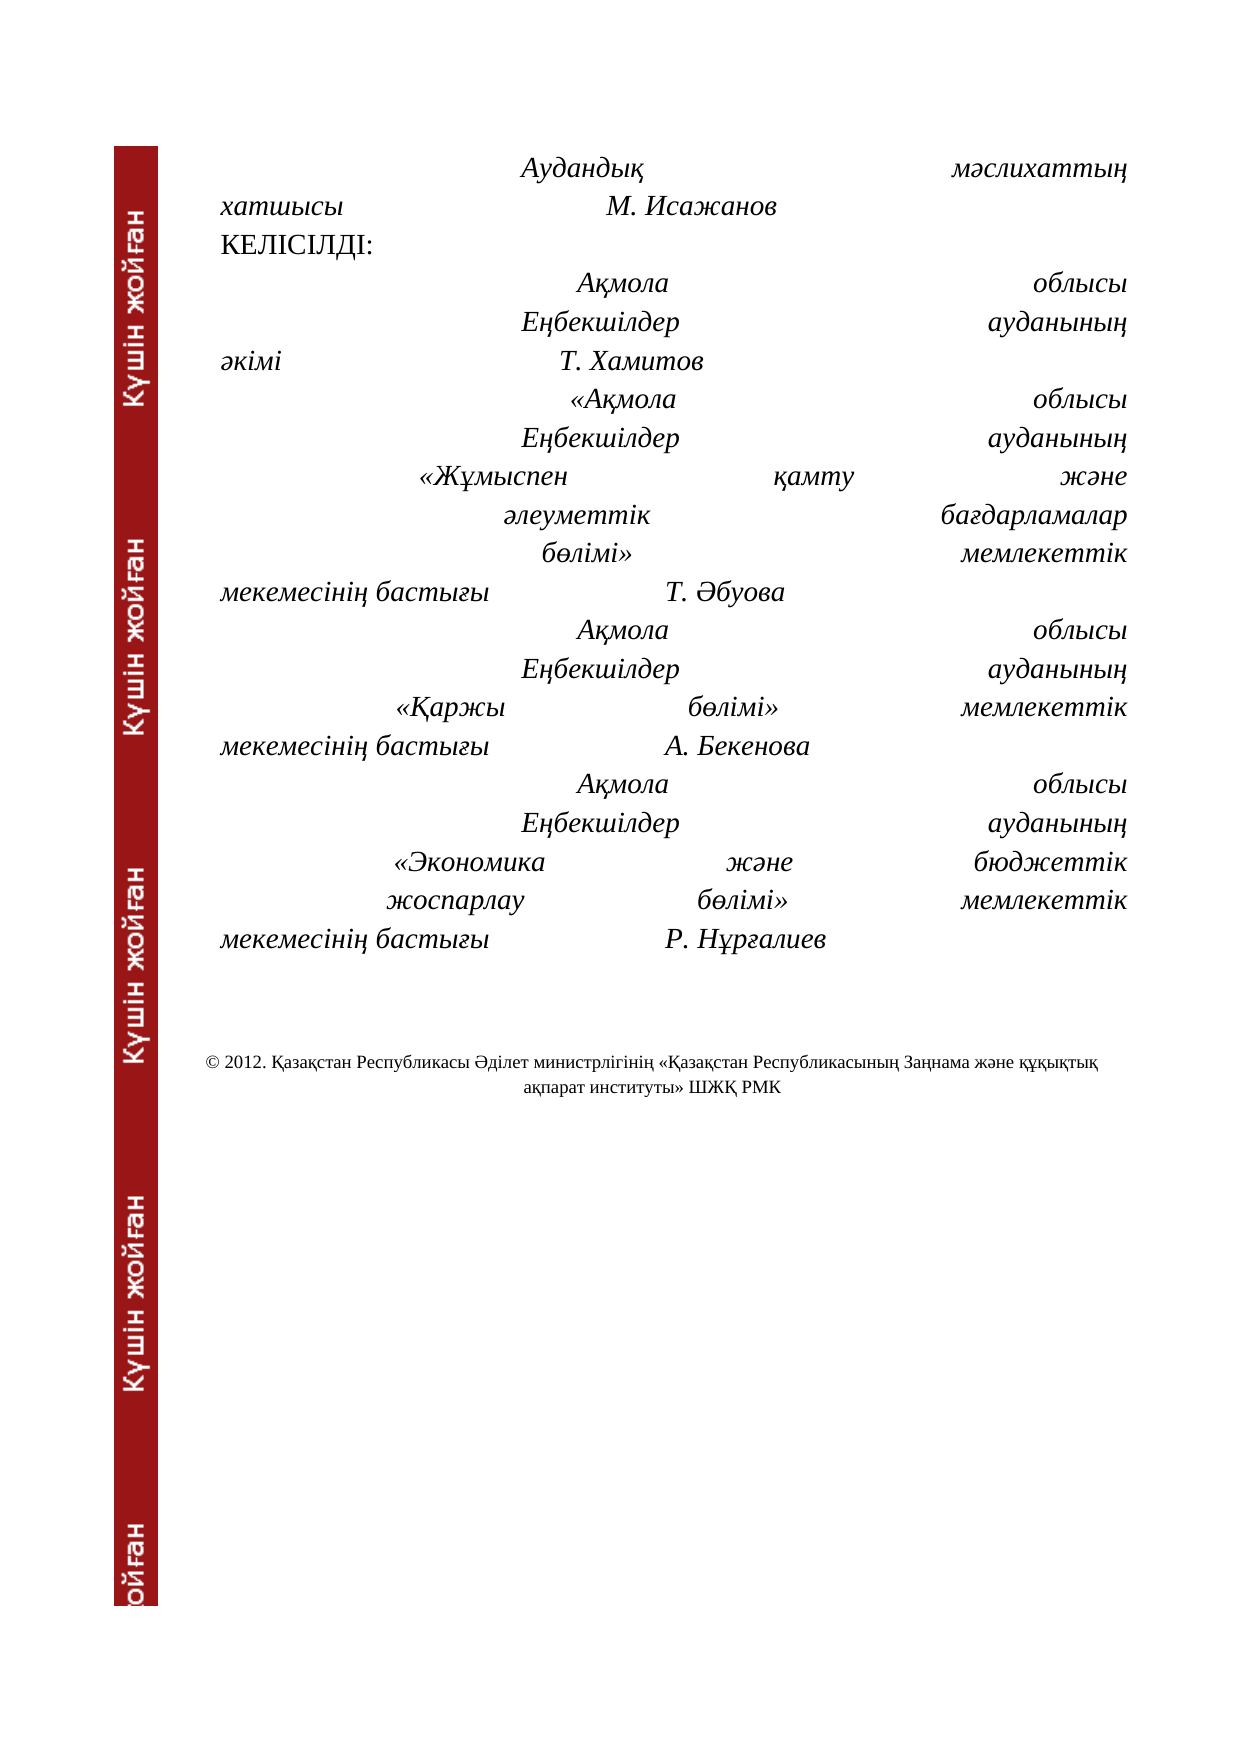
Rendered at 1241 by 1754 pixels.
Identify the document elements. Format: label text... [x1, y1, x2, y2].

picture [114, 222, 158, 227]
text КЕЛІСІЛДІ: [112, 227, 1128, 261]
text Ақмола облысы Еңбекшілдер ауданының «Экономика және бюджеттік жоспарлау бөлімі» мемлекеттік мекемесінің бастығы Р. Нұрғалиев [112, 767, 1128, 954]
text © 2012. Қазақстан Республикасы Әділет министрлігінің «Қазақстан Республикасының Заңнама және құқықтық ақпарат институты» ШЖҚ РМК [112, 1051, 1128, 1097]
text Ақмола облысы Еңбекшілдер ауданының әкімі Т. Хамитов [112, 266, 1128, 376]
text «Ақмола облысы Еңбекшілдер ауданының «Жұмыспен қамту және әлеуметтік бағдарламалар бөлімі» мемлекеттік мекемесінің бастығы Т. Әбуова [112, 381, 1128, 607]
picture [114, 954, 158, 1051]
picture [114, 1097, 158, 1606]
text Ақмола облысы Еңбекшілдер ауданының «Қаржы бөлімі» мемлекеттік мекемесінің бастығы А. Бекенова [112, 612, 1128, 762]
picture [114, 146, 158, 150]
picture [114, 261, 158, 266]
picture [114, 607, 158, 612]
text Аудандық мәслихаттың хатшысы М. Исажанов [112, 150, 1128, 222]
picture [114, 376, 158, 381]
picture [114, 762, 158, 767]
